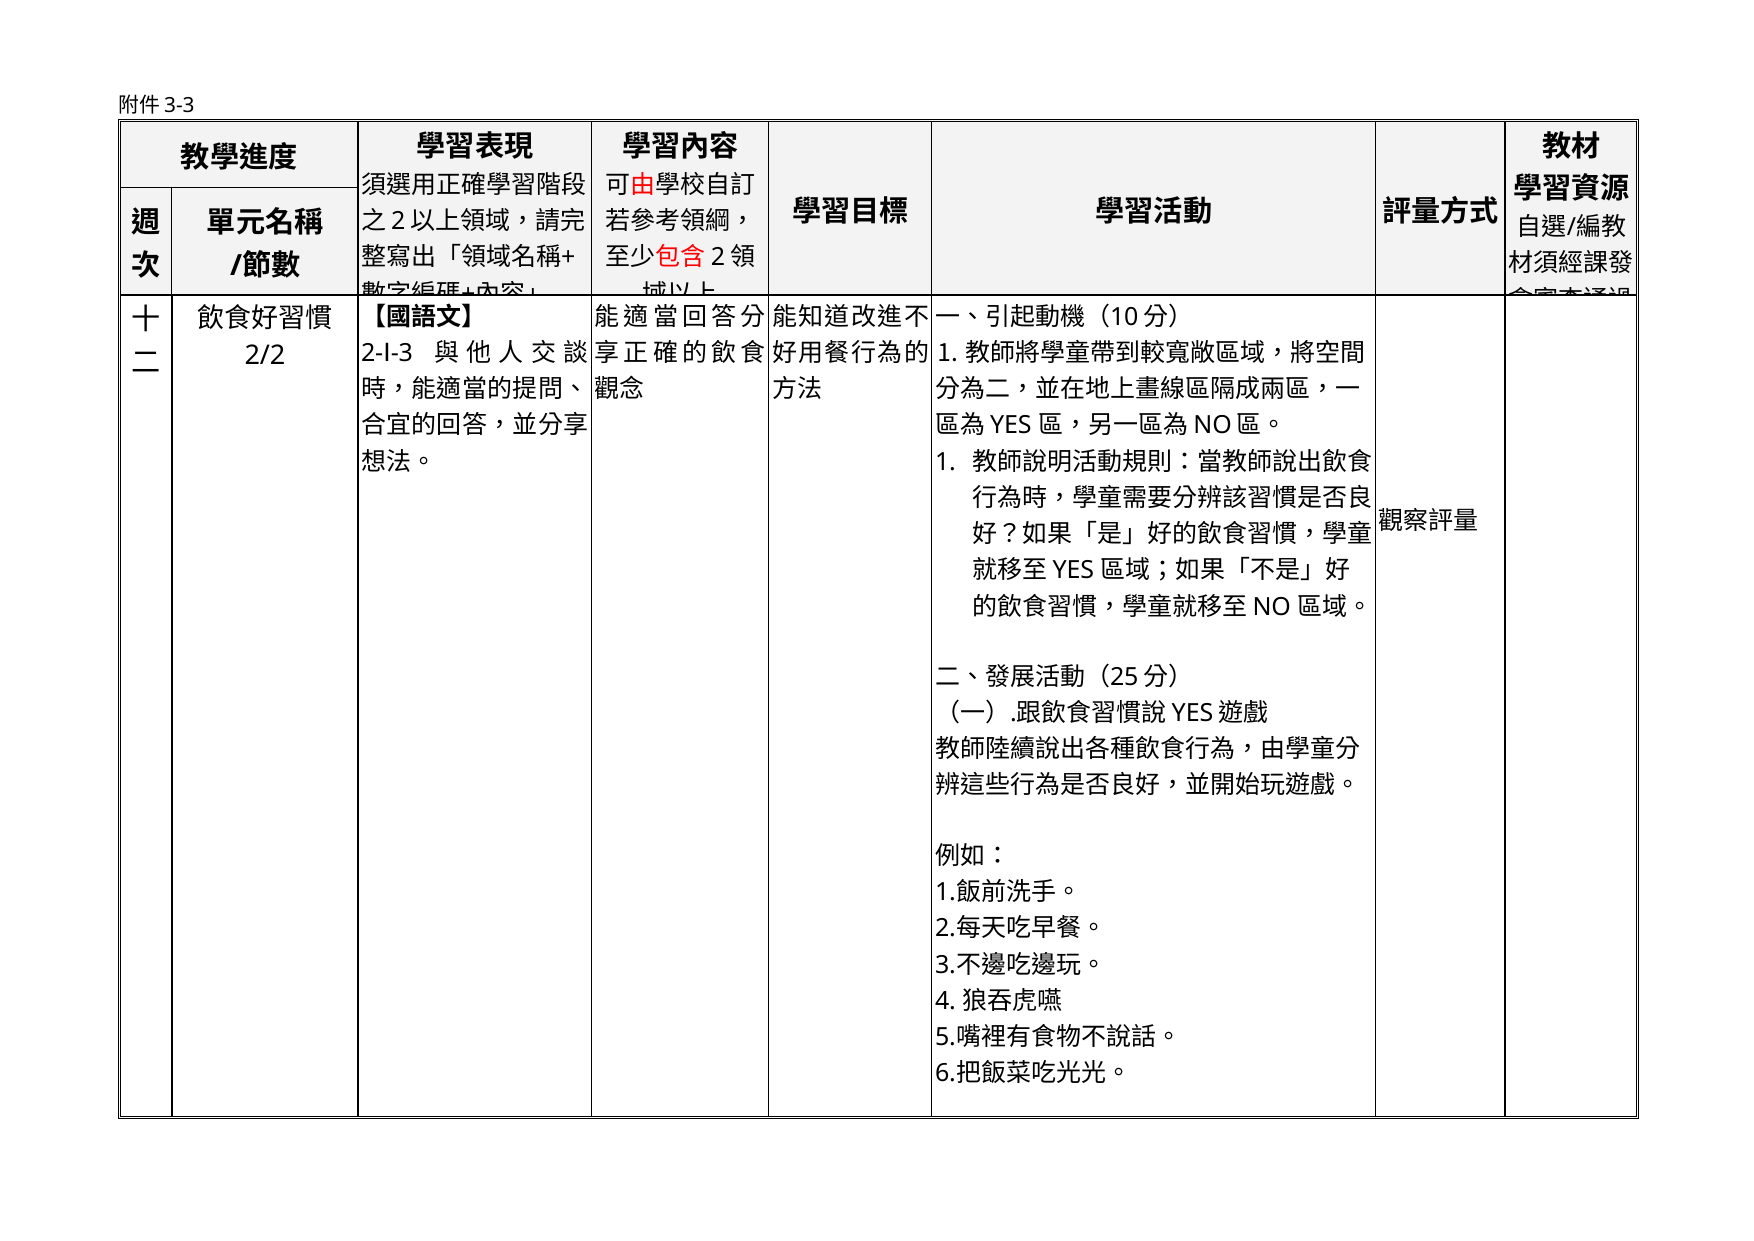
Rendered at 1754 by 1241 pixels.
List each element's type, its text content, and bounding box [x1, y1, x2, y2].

table_header 教材 學習資源 自選/編教材須經課發會審查通過 [1506, 122, 1636, 294]
table_header 評量方式 [1376, 122, 1504, 294]
table_cell 能知道改進不好用餐行為的方法 [769, 296, 931, 1116]
table_cell 飲食好習慣2/2 [173, 296, 357, 1116]
table_header 學習目標 [769, 122, 931, 294]
table_cell 十二 [121, 296, 171, 1116]
table_cell 單元名稱 /節數 [172, 188, 357, 294]
table_header 學習表現 須選用正確學習階段之2以上領域，請完整寫出「領域名稱+數字編碼+內容」 [359, 122, 591, 294]
table_header 學習內容 可由學校自訂 若參考領綱，至少包含2領域以上 [592, 122, 768, 294]
table_header 教學進度 [121, 122, 357, 187]
table_cell 【國語文】 2-Ⅰ-3 與他人交談時，能適當的提問、合宜的回答，並分享想法。 [359, 296, 591, 1116]
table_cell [932, 296, 1375, 1116]
table_cell 觀察評量 實作評量 發表評量 [1376, 296, 1504, 1116]
table_cell 能適當回答分享正確的飲食觀念 [592, 296, 768, 1116]
table_header 學習活動 [932, 122, 1375, 294]
table_cell [1506, 296, 1636, 1116]
table_cell 週次 [121, 188, 171, 294]
